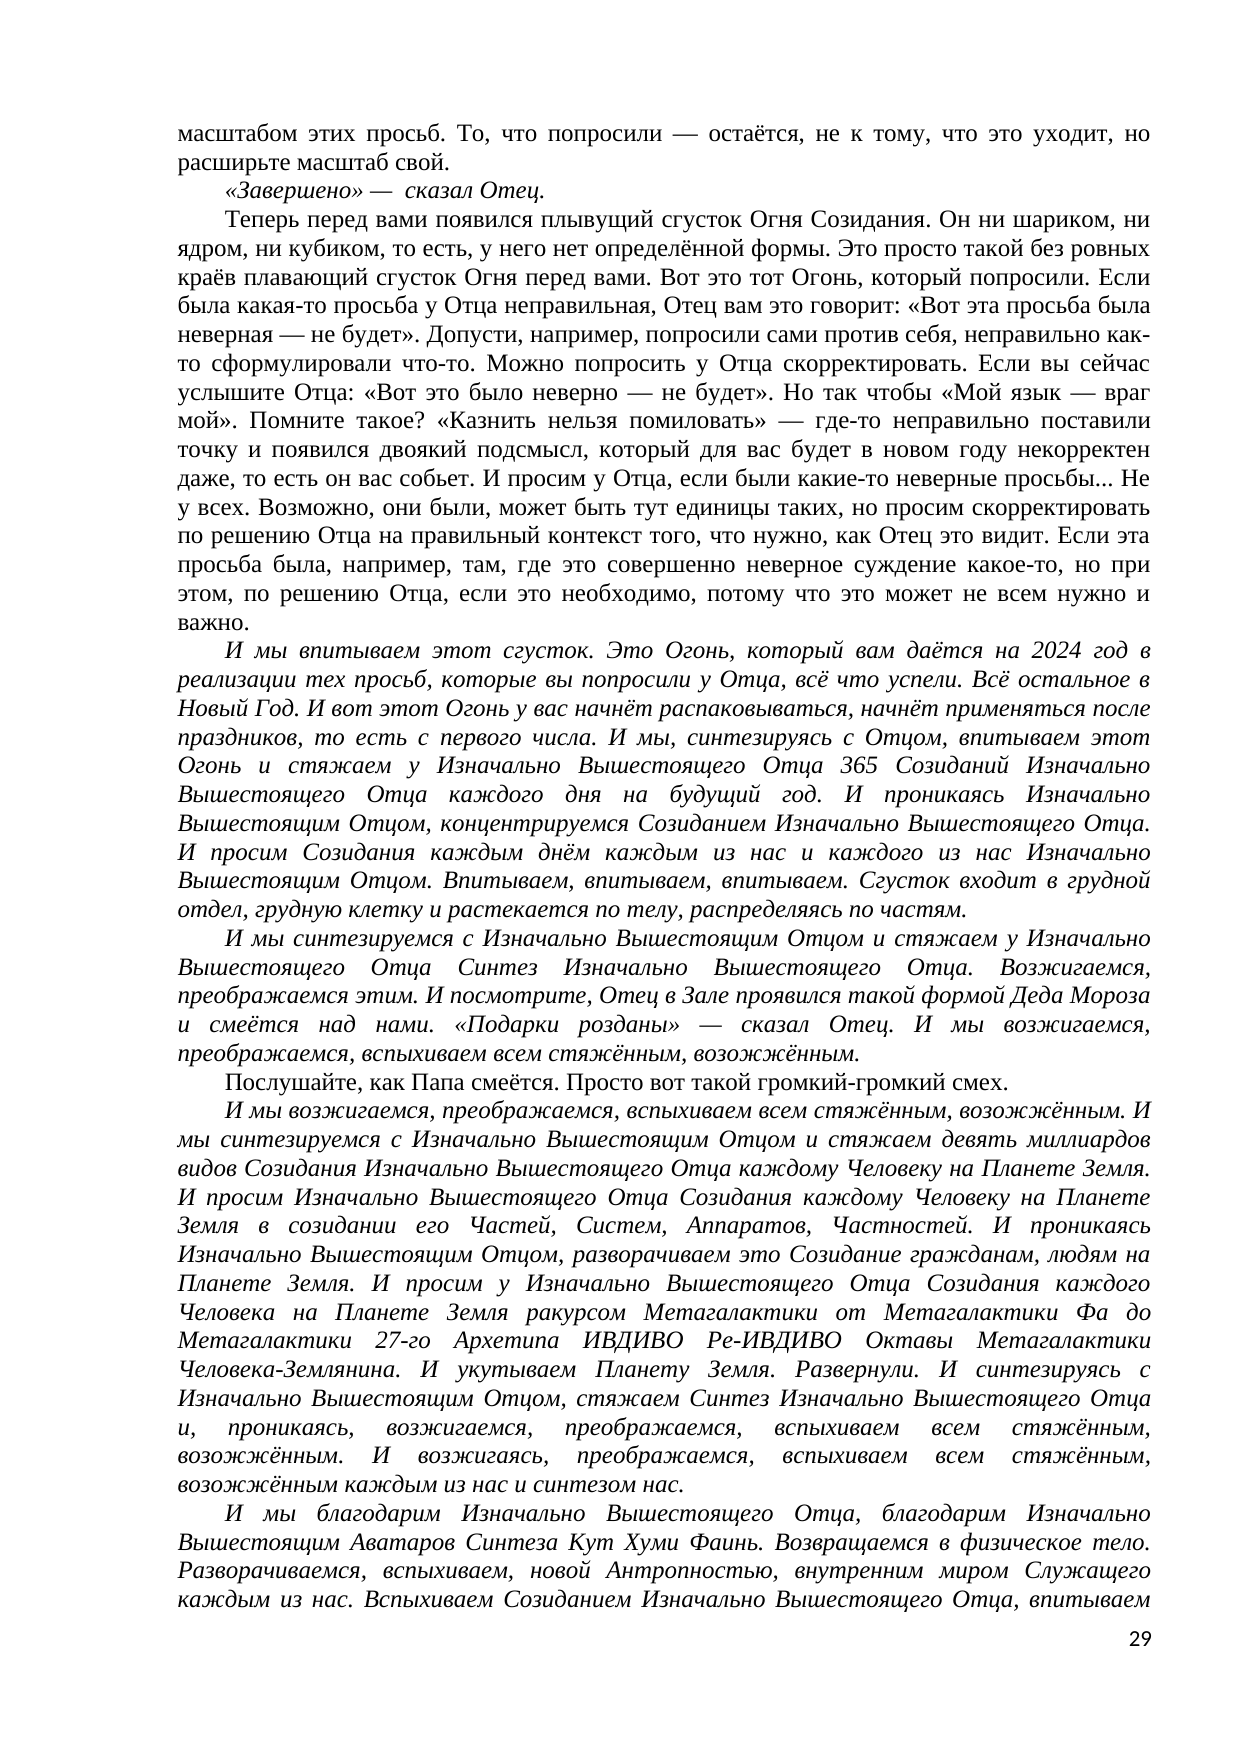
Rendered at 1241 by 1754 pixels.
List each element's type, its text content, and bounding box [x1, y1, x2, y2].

text «Завершено» — сказал Отец. [177, 176, 1152, 204]
text И мы синтезируемся с Изначально Вышестоящим Отцом и стяжаем у Изначально Вышестоящего Отца Синтез Изначально Вышестоящего Отца. Возжигаемся, преображаемся этим. И посмотрите, Отец в Зале проявился такой формой Деда Мороза и смеётся над нами. «Подарки розданы» — сказал Отец. И мы возжигаемся, преображаемся, вспыхиваем всем стяжённым, возожжённым. [177, 923, 1152, 1067]
text И мы впитываем этот сгусток. Это Огонь, который вам даётся на 2024 год в реализации тех просьб, которые вы попросили у Отца, всё что успели. Всё остальное в Новый Год. И вот этот Огонь у вас начнёт распаковываться, начнёт применяться после праздников, то есть с первого числа. И мы, синтезируясь с Отцом, впитываем этот Огонь и стяжаем у Изначально Вышестоящего Отца 365 Созиданий Изначально Вышестоящего Отца каждого дня на будущий год. И проникаясь Изначально Вышестоящим Отцом, концентрируемся Созиданием Изначально Вышестоящего Отца. И просим Созидания каждым днём каждым из нас и каждого из нас Изначально Вышестоящим Отцом. Впитываем, впитываем, впитываем. Сгусток входит в грудной отдел, грудную клетку и растекается по телу, распределяясь по частям. [177, 636, 1152, 923]
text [177, 118, 1152, 176]
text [177, 1498, 1152, 1613]
text Послушайте, как Папа смеётся. Просто вот такой громкий-громкий смех. [177, 1067, 1152, 1096]
text Теперь перед вами появился плывущий сгусток Огня Созидания. Он ни шариком, ни ядром, ни кубиком, то есть, у него нет определённой формы. Это просто такой без ровных краёв плавающий сгусток Огня перед вами. Вот это тот Огонь, который попросили. Если была какая-то просьба у Отца неправильная, Отец вам это говорит: «Вот эта просьба была неверная — не будет». Допусти, например, попросили сами против себя, неправильно как-то сформулировали что-то. Можно попросить у Отца скорректировать. Если вы сейчас услышите Отца: «Вот это было неверно — не будет». Но так чтобы «Мой язык — враг мой». Помните такое? «Казнить нельзя помиловать» — где-то неправильно поставили точку и появился двоякий подсмысл, который для вас будет в новом году некорректен даже, то есть он вас собьет. И просим у Отца, если были какие-то неверные просьбы... Не у всех. Возможно, они были, может быть тут единицы таких, но просим скорректировать по решению Отца на правильный контекст того, что нужно, как Отец это видит. Если эта просьба была, например, там, где это совершенно неверное суждение какое-то, но при этом, по решению Отца, если это необходимо, потому что это может не всем нужно и важно. [177, 204, 1152, 636]
text И мы возжигаемся, преображаемся, вспыхиваем всем стяжённым, возожжённым. И мы синтезируемся с Изначально Вышестоящим Отцом и стяжаем девять миллиардов видов Созидания Изначально Вышестоящего Отца каждому Человеку на Планете Земля. И просим Изначально Вышестоящего Отца Созидания каждому Человеку на Планете Земля в созидании его Частей, Систем, Аппаратов, Частностей. И проникаясь Изначально Вышестоящим Отцом, разворачиваем это Созидание гражданам, людям на Планете Земля. И просим у Изначально Вышестоящего Отца Созидания каждого Человека на Планете Земля ракурсом Метагалактики от Метагалактики Фа до Метагалактики 27-го Архетипа ИВДИВО Ре-ИВДИВО Октавы Метагалактики Человека-Землянина. И укутываем Планету Земля. Развернули. И синтезируясь с Изначально Вышестоящим Отцом, стяжаем Синтез Изначально Вышестоящего Отца и, проникаясь, возжигаемся, преображаемся, вспыхиваем всем стяжённым, возожжённым. И возжигаясь, преображаемся, вспыхиваем всем стяжённым, возожжённым каждым из нас и синтезом нас. [177, 1096, 1152, 1498]
